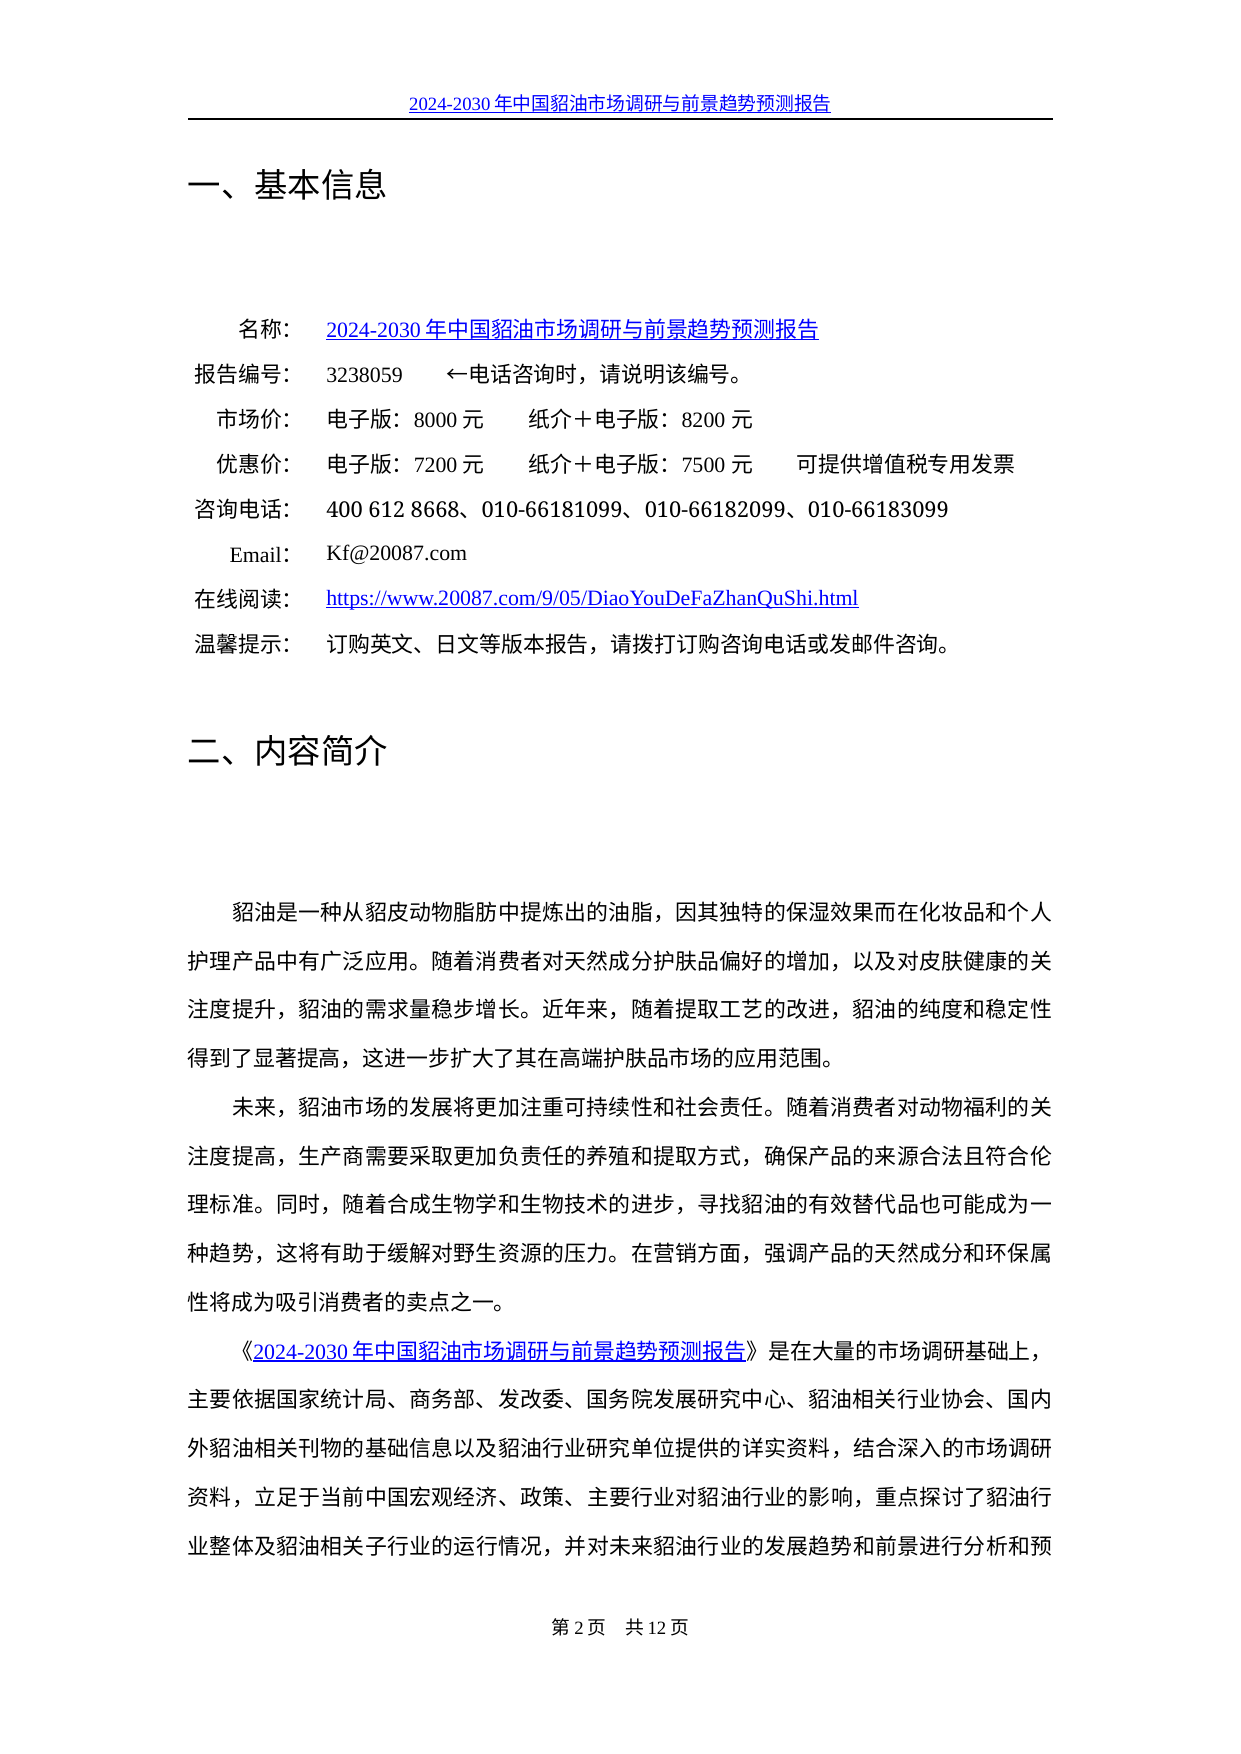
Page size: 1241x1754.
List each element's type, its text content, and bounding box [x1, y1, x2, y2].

table_cell Email： [167, 537, 315, 582]
table_cell 在线阅读： [167, 582, 315, 627]
table_cell 报告编号： [167, 357, 315, 402]
table_cell 400 612 8668、010-66181099、010-66182099、010-66183099 [315, 492, 1073, 537]
table_cell 电子版：8000 元 纸介＋电子版：8200 元 [315, 402, 1073, 447]
table_cell [315, 582, 1073, 627]
table_cell 优惠价： [167, 447, 315, 492]
title 二、内容简介 [187, 717, 1053, 782]
table_cell 市场价： [167, 402, 315, 447]
table_cell Kf@20087.com [315, 537, 1073, 582]
table_header 2024-2030年中国貂油市场调研与前景趋势预测报告 [315, 312, 1073, 357]
table_header 名称： [167, 312, 315, 357]
table_cell 订购英文、日文等版本报告，请拨打订购咨询电话或发邮件咨询。 [315, 627, 1073, 672]
table_cell 电子版：7200 元 纸介＋电子版：7500 元 可提供增值税专用发票 [315, 447, 1073, 492]
title 一、基本信息 [187, 150, 1053, 215]
table_cell 温馨提示： [167, 627, 315, 672]
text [187, 894, 1053, 1561]
table_cell 3238059 ←电话咨询时，请说明该编号。 [315, 357, 1073, 402]
table_cell 咨询电话： [167, 492, 315, 537]
